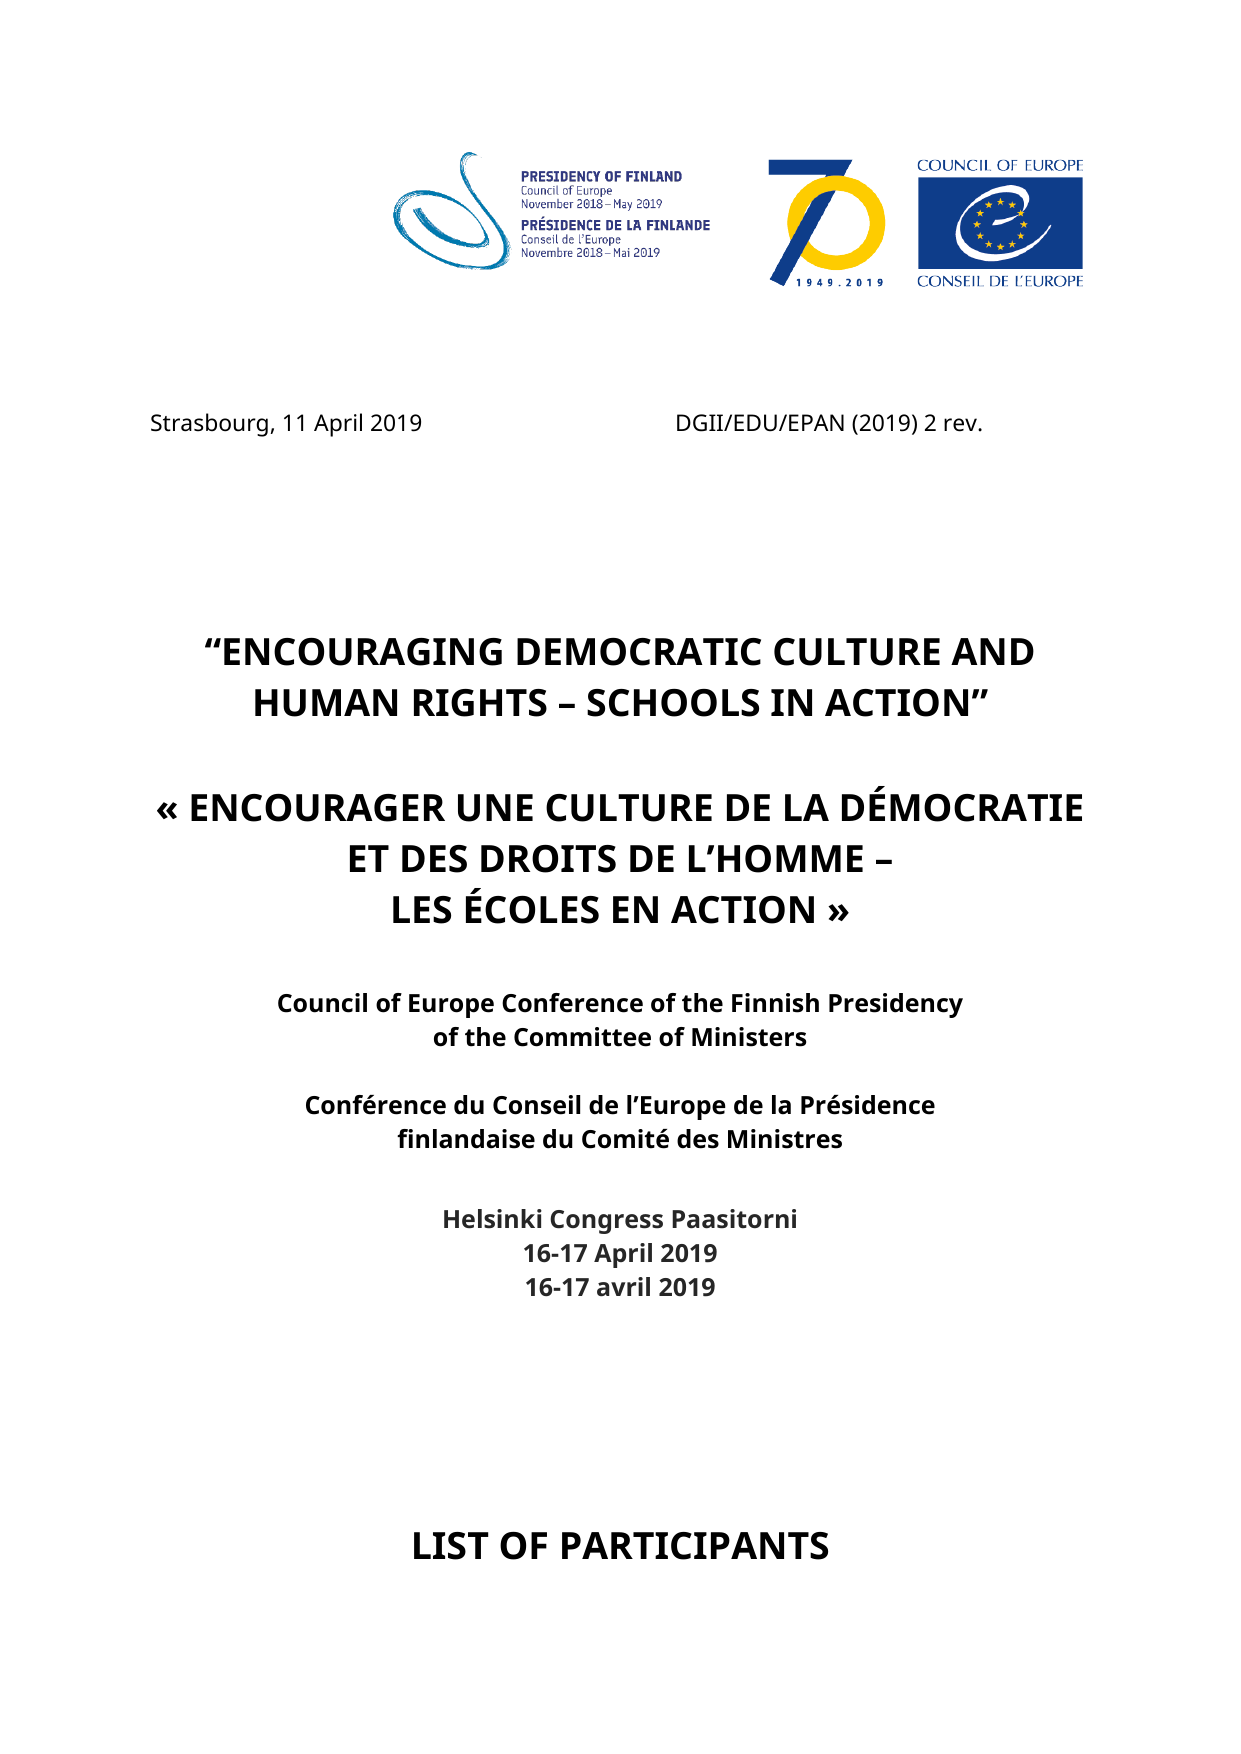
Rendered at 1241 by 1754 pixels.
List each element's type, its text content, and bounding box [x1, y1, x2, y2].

text “ENCOURAGING DEMOCRATIC CULTURE AND HUMAN RIGHTS – SCHOOLS IN ACTION” [150, 625, 1090, 727]
text Council of Europe Conference of the Finnish Presidency [150, 986, 1090, 1020]
text Conférence du Conseil de l’Europe de la Présidence [150, 1088, 1090, 1122]
text 16-17 avril 2019 [150, 1269, 1090, 1303]
picture [373, 132, 733, 293]
text of the Committee of Ministers [150, 1020, 1090, 1054]
text Strasbourg, 11 April 2019 DGII/EDU/EPAN (2019) 2 rev. [150, 407, 1090, 438]
text finlandaise du Comité des Ministres [150, 1122, 1090, 1156]
text « ENCOURAGER UNE CULTURE DE LA DÉMOCRATIE ET DES DROITS DE L’HOMME – [150, 781, 1090, 883]
text 16-17 April 2019 [150, 1235, 1090, 1269]
text LIST OF PARTICIPANTS [150, 1519, 1090, 1570]
text LES ÉCOLES EN ACTION » [150, 883, 1090, 934]
text Helsinki Congress Paasitorni [150, 1201, 1090, 1235]
picture [760, 153, 1091, 293]
